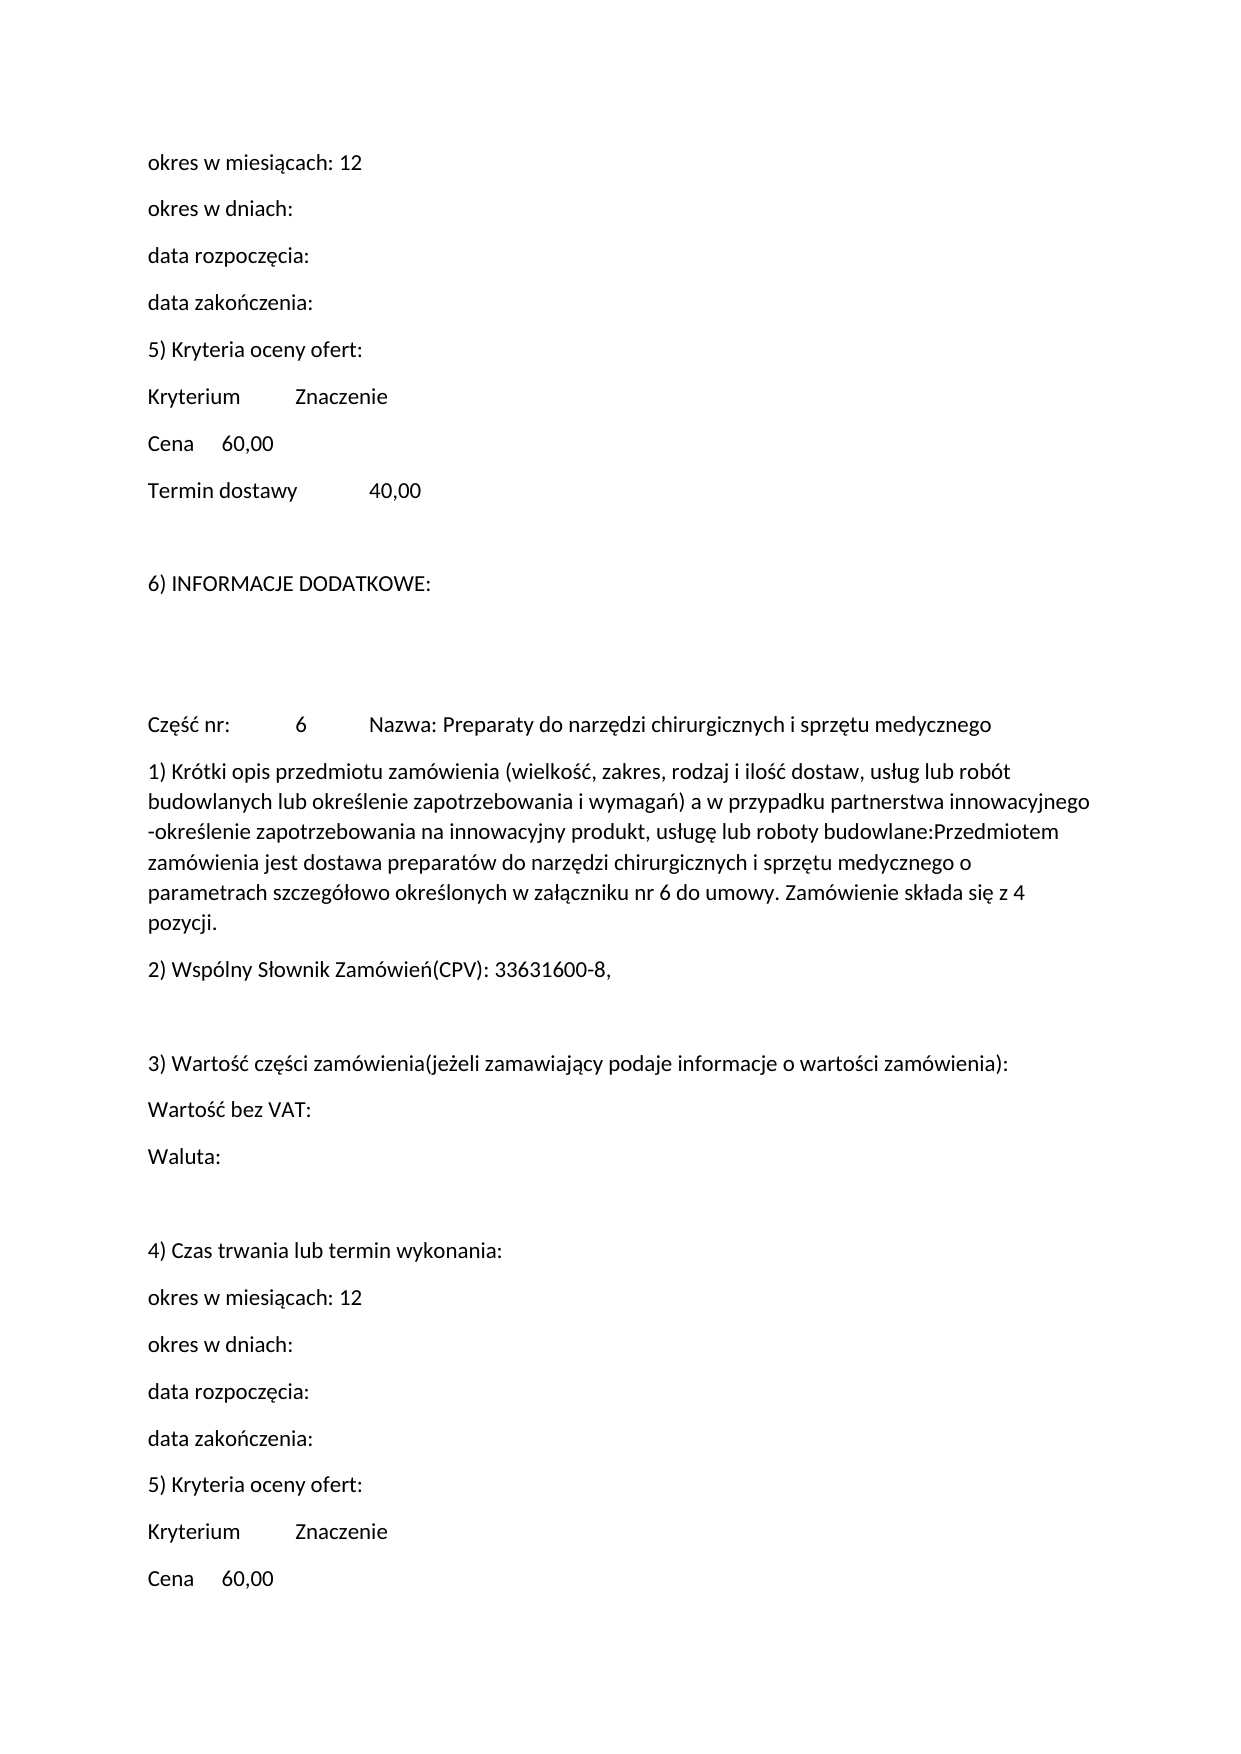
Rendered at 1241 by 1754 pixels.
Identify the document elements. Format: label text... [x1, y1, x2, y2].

text 4) Czas trwania lub termin wykonania: [148, 1236, 1093, 1264]
text okres w dniach: [148, 194, 1093, 222]
text 2) Wspólny Słownik Zamówień(CPV): 33631600-8, [148, 955, 1093, 983]
text 1) Krótki opis przedmiotu zamówienia (wielkość, zakres, rodzaj i ilość dostaw, usług lub robót budowlanych lub określenie zapotrzebowania i wymagań) a w przypadku partnerstwa innowacyjnego -określenie zapotrzebowania na innowacyjny produkt, usługę lub roboty budowlane:Przedmiotem zamówienia jest dostawa preparatów do narzędzi chirurgicznych i sprzętu medycznego o parametrach szczegółowo określonych w załączniku nr 6 do umowy. Zamówienie składa się z 4 pozycji. [148, 757, 1093, 936]
text Kryterium Znaczenie [148, 382, 1093, 410]
text okres w dniach: [148, 1330, 1093, 1358]
text data rozpoczęcia: [148, 241, 1093, 269]
text data zakończenia: [148, 288, 1093, 316]
text data zakończenia: [148, 1424, 1093, 1452]
text Cena 60,00 [148, 429, 1093, 457]
text data rozpoczęcia: [148, 1377, 1093, 1405]
text Część nr: 6 Nazwa: Preparaty do narzędzi chirurgicznych i sprzętu medycznego [148, 710, 1093, 738]
text Wartość bez VAT: [148, 1096, 1093, 1123]
text 5) Kryteria oceny ofert: [148, 335, 1093, 363]
text okres w miesiącach: 12 [148, 1283, 1093, 1311]
text 5) Kryteria oceny ofert: [148, 1471, 1093, 1498]
text Kryterium Znaczenie [148, 1517, 1093, 1545]
text Cena 60,00 [148, 1564, 1093, 1592]
text 3) Wartość części zamówienia(jeżeli zamawiający podaje informacje o wartości zamówienia): [148, 1049, 1093, 1077]
text Termin dostawy 40,00 [148, 476, 1093, 504]
text 6) INFORMACJE DODATKOWE: [148, 569, 1093, 597]
text Waluta: [148, 1142, 1093, 1170]
text okres w miesiącach: 12 [148, 148, 1093, 176]
